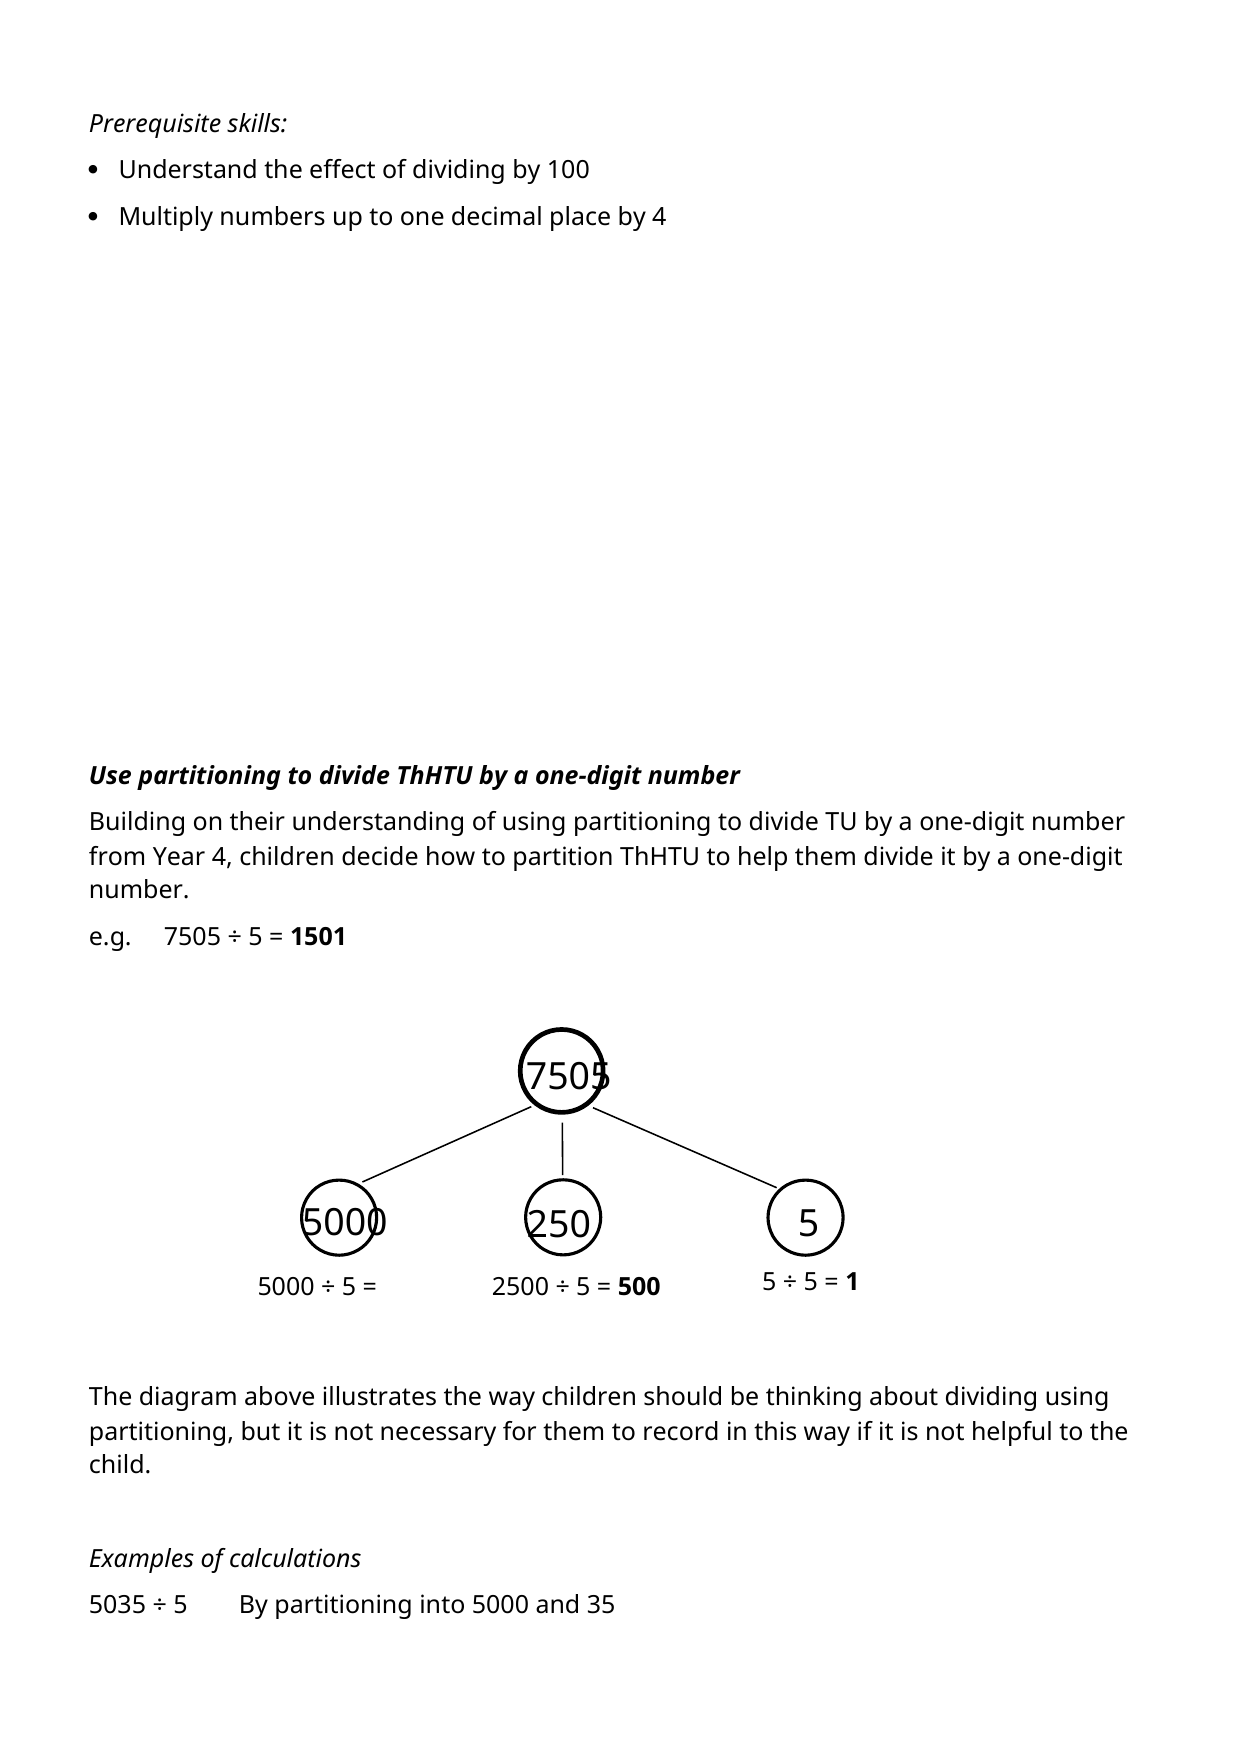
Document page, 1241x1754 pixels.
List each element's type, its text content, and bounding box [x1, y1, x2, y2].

list Multiply numbers up to one decimal place by 4 [89, 199, 1152, 233]
text e.g. 7505 ÷ 5 = 1501 [89, 919, 1152, 953]
text The diagram above illustrates the way children should be thinking about dividing using partitioning, but it is not necessary for them to record in this way if it is not helpful to the child. [89, 1379, 1152, 1481]
list Understand the effect of dividing by 100 [89, 152, 1152, 186]
text 5035 ÷ 5 By partitioning into 5000 and 35 [89, 1587, 1152, 1621]
text Building on their understanding of using partitioning to divide TU by a one-digit number from Year 4, children decide how to partition ThHTU to help them divide it by a one-digit number. [89, 804, 1152, 906]
text Examples of calculations [89, 1540, 1152, 1574]
text Prerequisite skills: [89, 106, 1152, 140]
text Use partitioning to divide ThHTU by a one-digit number [89, 757, 1152, 792]
